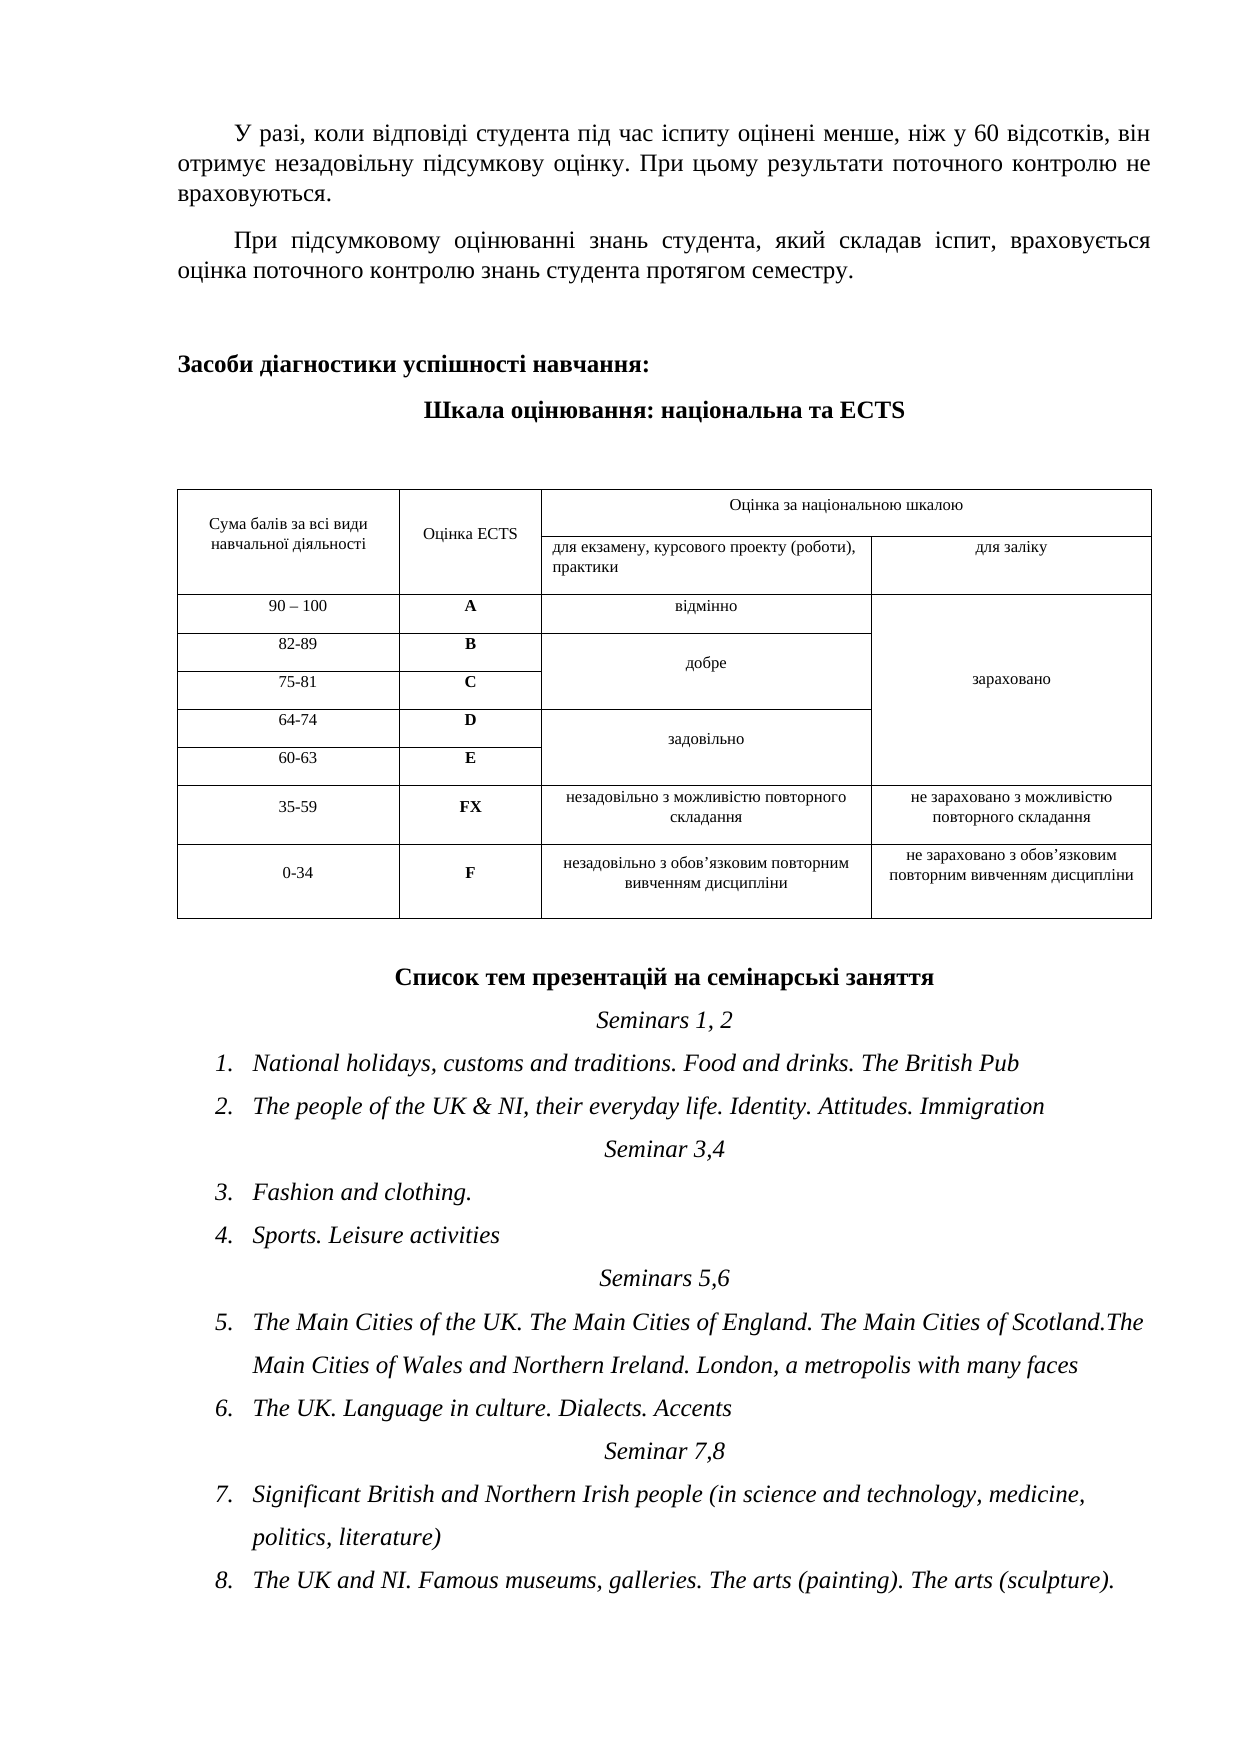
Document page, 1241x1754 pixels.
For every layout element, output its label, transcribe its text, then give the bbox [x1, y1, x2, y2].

table_cell не зараховано з можливістю повторного складання [872, 786, 1151, 844]
list The people of the UK & NI, their everyday life. Identity. Attitudes. Immigration [215, 1091, 1152, 1120]
table_header Оцінка ECTS [400, 490, 541, 594]
list The UK. Language in culture. Dialects. Accents [215, 1393, 1152, 1422]
table_header Оцінка за національною шкалою [542, 490, 1151, 536]
text Seminar 7,8 [177, 1436, 1152, 1465]
list National holidays, customs and traditions. Food and drinks. The British Pub [215, 1048, 1152, 1077]
text У разі, коли відповіді студента під час іспиту оцінені менше, ніж у 60 відсотків, він отримує незадовільну підсумкову оцінку. При цьому результати поточного контролю не враховуються. [177, 118, 1152, 207]
table_cell А [400, 595, 541, 632]
text Список тем презентацій на семінарські заняття [177, 962, 1152, 990]
list Sports. Leisure activities [215, 1220, 1152, 1249]
table_cell 35-59 [178, 786, 399, 844]
text При підсумковому оцінюванні знань студента, який складав іспит, враховується оцінка поточного контролю знань студента протягом семестру. [177, 225, 1152, 284]
text Seminars 5,6 [177, 1263, 1152, 1292]
table_cell 90 – 100 [178, 595, 399, 632]
list Fashion and clothing. [215, 1177, 1152, 1206]
table_cell FX [400, 786, 541, 844]
table_cell Е [400, 748, 541, 785]
table_cell 60-63 [178, 748, 399, 785]
table_cell D [400, 710, 541, 747]
table_cell незадовільно з можливістю повторного складання [542, 786, 871, 844]
table_cell добре [542, 634, 871, 709]
table_cell С [400, 672, 541, 709]
text Seminars 1, 2 [177, 1005, 1152, 1033]
table_cell В [400, 634, 541, 671]
table_cell 75-81 [178, 672, 399, 709]
table_cell 0-34 [178, 845, 399, 917]
table_cell зараховано [872, 595, 1151, 785]
table_cell F [400, 845, 541, 917]
list The Main Cities of the UK. The Main Cities of England. The Main Cities of Scotland.The Main Cities of Wales and Northern Ireland. London, a metropolis with many faces [215, 1307, 1152, 1378]
table_cell для заліку [872, 537, 1151, 594]
table_cell для екзамену, курсового проекту (роботи), практики [542, 537, 871, 594]
table_header Сума балів за всі види навчальної діяльності [178, 490, 399, 594]
table_cell задовільно [542, 710, 871, 785]
table_cell відмінно [542, 595, 871, 632]
table_cell незадовільно з обов’язковим повторним вивченням дисципліни [542, 845, 871, 917]
text Засоби діагностики успішності навчання: [177, 349, 1152, 377]
text Seminar 3,4 [177, 1134, 1152, 1163]
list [215, 1565, 1152, 1594]
text Шкала оцінювання: національна та ECTS [177, 396, 1152, 424]
table_cell 82-89 [178, 634, 399, 671]
list Significant British and Northern Irish people (in science and technology, medicine, politics, literature) [215, 1479, 1152, 1551]
table_cell не зараховано з обов’язковим повторним вивченням дисципліни [872, 845, 1151, 917]
table_cell 64-74 [178, 710, 399, 747]
